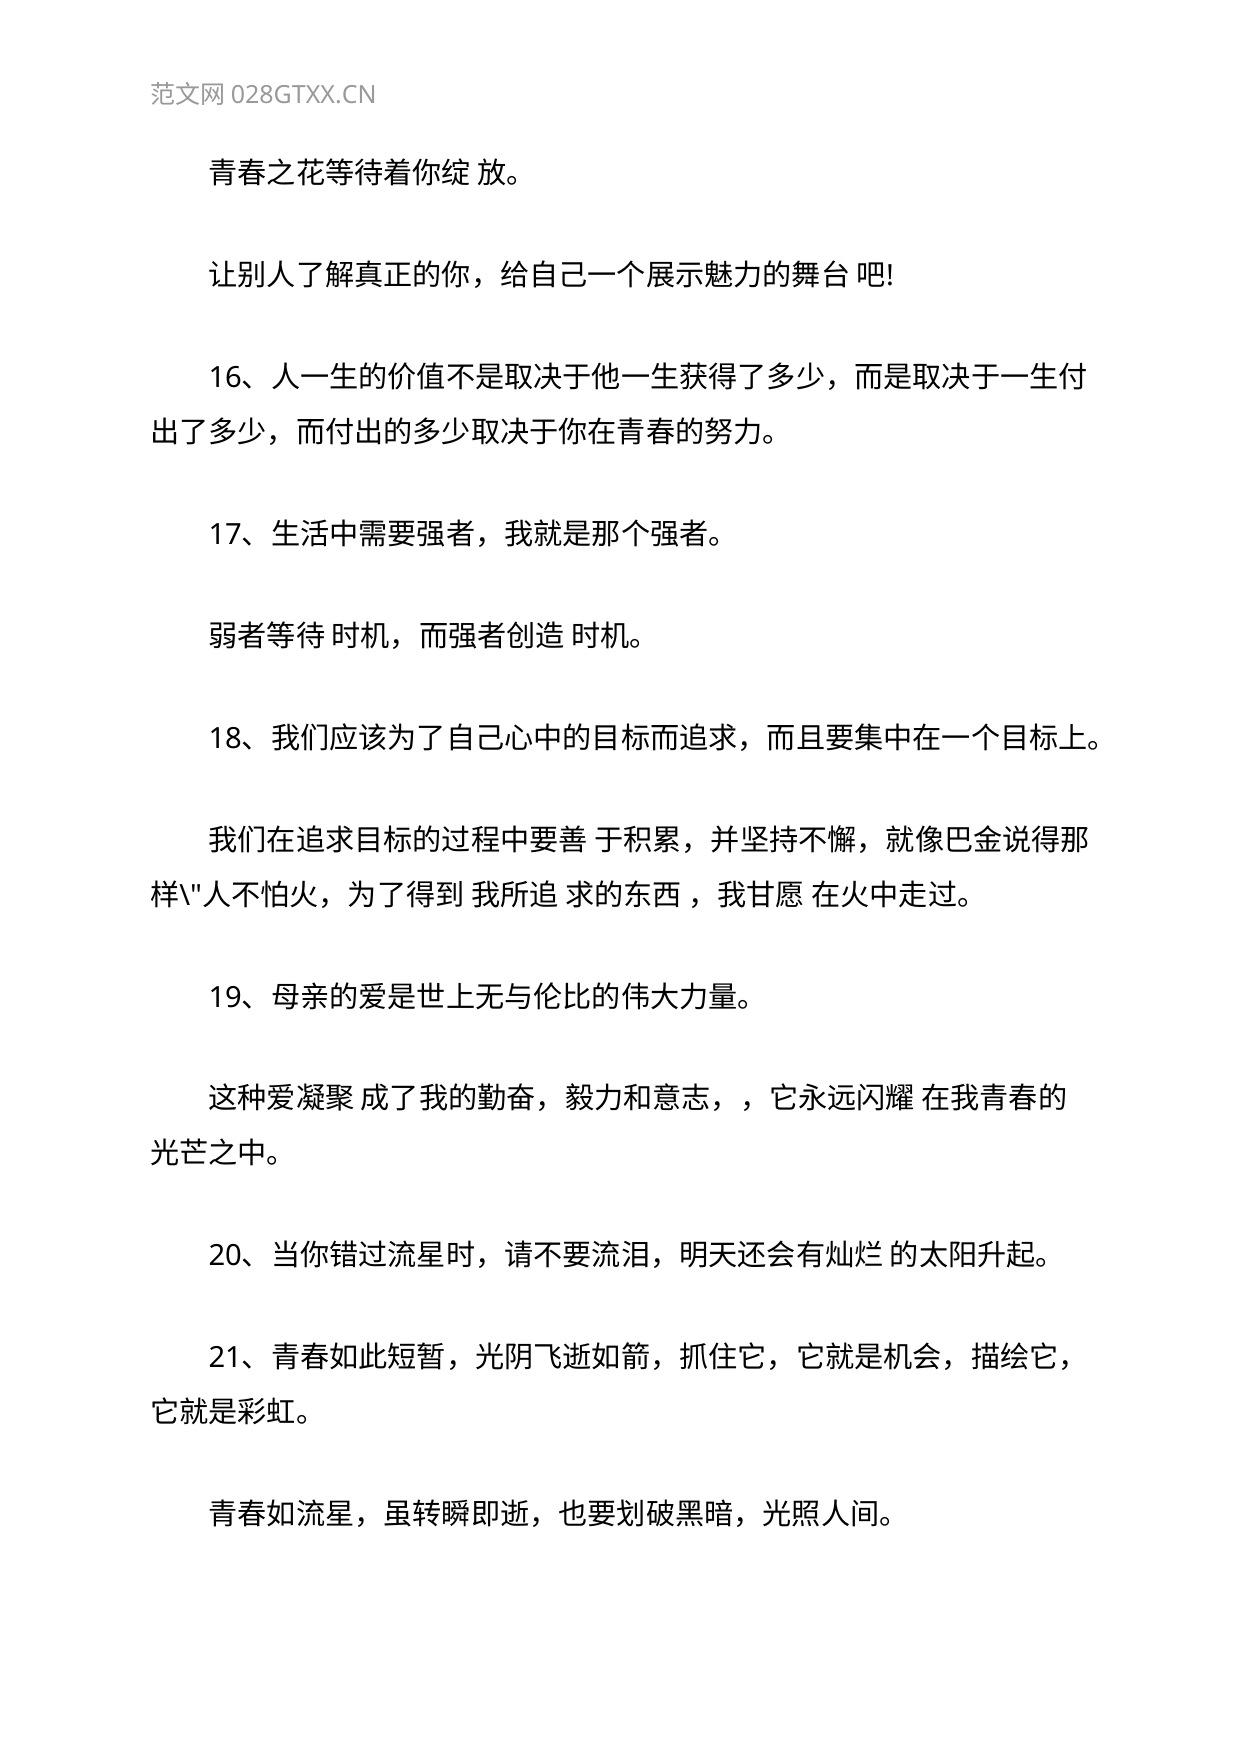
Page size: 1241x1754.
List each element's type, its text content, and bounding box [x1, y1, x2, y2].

text 我们在追求目标的过程中要善 于积累，并坚持不懈，就像巴金说得那样\"人不怕火，为了得到 我所追 求的东西 ，我甘愿 在火中走过。 [150, 816, 1090, 913]
text 19、母亲的爱是世上无与伦比的伟大力量。 [150, 973, 1090, 1016]
text 17、生活中需要强者，我就是那个强者。 [150, 511, 1090, 553]
text 弱者等待 时机，而强者创造 时机。 [150, 612, 1090, 655]
text 青春之花等待着你绽 放。 [150, 150, 1090, 192]
text 16、人一生的价值不是取决于他一生获得了多少，而是取决于一生付出了多少，而付出的多少取决于你在青春的努力。 [150, 354, 1090, 451]
text 让别人了解真正的你，给自己一个展示魅力的舞台 吧! [150, 252, 1090, 294]
text 21、青春如此短暂，光阴飞逝如箭，抓住它，它就是机会，描绘它，它就是彩虹。 [150, 1334, 1090, 1431]
text 18、我们应该为了自己心中的目标而追求，而且要集中在一个目标上。 [150, 714, 1090, 757]
text 青春如流星，虽转瞬即逝，也要划破黑暗，光照人间。 [150, 1491, 1090, 1533]
text 这种爱凝聚 成了我的勤奋，毅力和意志，，它永远闪耀 在我青春的光芒之中。 [150, 1075, 1090, 1172]
text 20、当你错过流星时，请不要流泪，明天还会有灿烂 的太阳升起。 [150, 1232, 1090, 1274]
